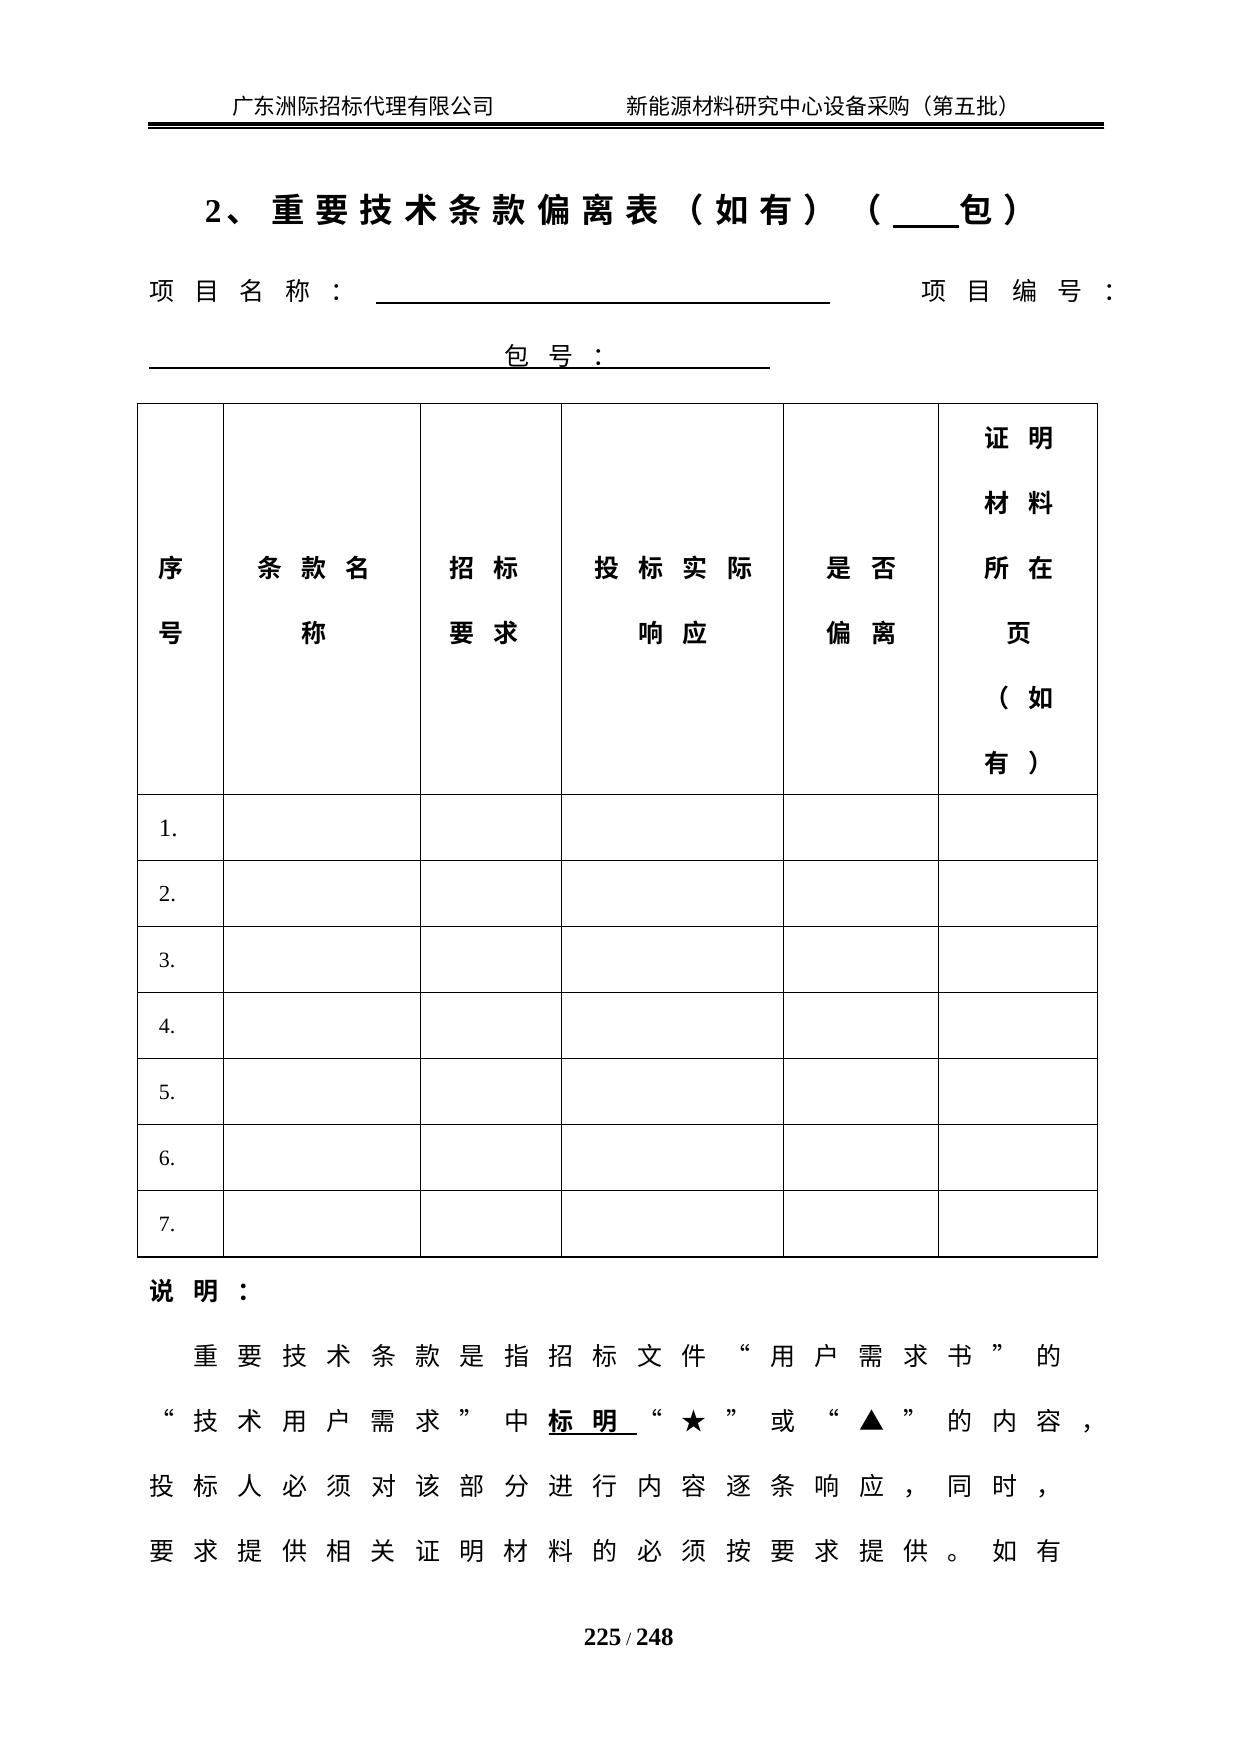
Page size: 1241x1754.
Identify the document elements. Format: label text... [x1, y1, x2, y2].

table_cell [224, 993, 420, 1058]
table_cell [784, 1125, 938, 1190]
table_cell [784, 993, 938, 1058]
table_cell [784, 795, 938, 860]
table_cell [784, 1059, 938, 1124]
table_header 条款名称 [224, 404, 420, 794]
table_cell [562, 861, 783, 926]
table_cell [562, 1191, 783, 1256]
table_cell [939, 927, 1097, 992]
text 2、重要技术条款偏离表（如有）（ 包） [149, 176, 1103, 241]
table_cell [784, 927, 938, 992]
table_cell [562, 795, 783, 860]
table_cell [421, 1059, 561, 1124]
table_cell [939, 861, 1097, 926]
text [149, 1322, 1103, 1582]
table_cell [224, 1125, 420, 1190]
table_cell [138, 1191, 223, 1256]
table_cell [224, 1191, 420, 1256]
table_cell [421, 795, 561, 860]
table_cell [224, 927, 420, 992]
table_cell [562, 1059, 783, 1124]
table_cell [562, 993, 783, 1058]
table_cell [939, 795, 1097, 860]
table_cell [939, 1059, 1097, 1124]
table_cell [138, 993, 223, 1058]
table_header 是否偏离 [784, 404, 938, 794]
table_cell [138, 1059, 223, 1124]
table_header 招标要求 [421, 404, 561, 794]
table_cell [224, 861, 420, 926]
table_cell [421, 1191, 561, 1256]
table_cell [939, 1125, 1097, 1190]
table_header 证明材料所在页（如有） [939, 404, 1097, 794]
table_header 投标实际响应 [562, 404, 783, 794]
table_cell [562, 927, 783, 992]
table_cell [421, 993, 561, 1058]
table_cell [421, 1125, 561, 1190]
table_cell [939, 1191, 1097, 1256]
table_cell [138, 795, 223, 860]
table_cell [138, 861, 223, 926]
table_cell [421, 861, 561, 926]
table_cell [784, 861, 938, 926]
table_cell [224, 795, 420, 860]
table_cell [224, 1059, 420, 1124]
table_cell [421, 927, 561, 992]
text 项目名称： 项目编号： 包号： [149, 257, 1103, 387]
table_cell [562, 1125, 783, 1190]
table_cell [784, 1191, 938, 1256]
text 说明： [149, 1257, 1103, 1322]
table_header 序号 [138, 404, 223, 794]
table_cell [138, 927, 223, 992]
table_cell [138, 1125, 223, 1190]
table_cell [939, 993, 1097, 1058]
